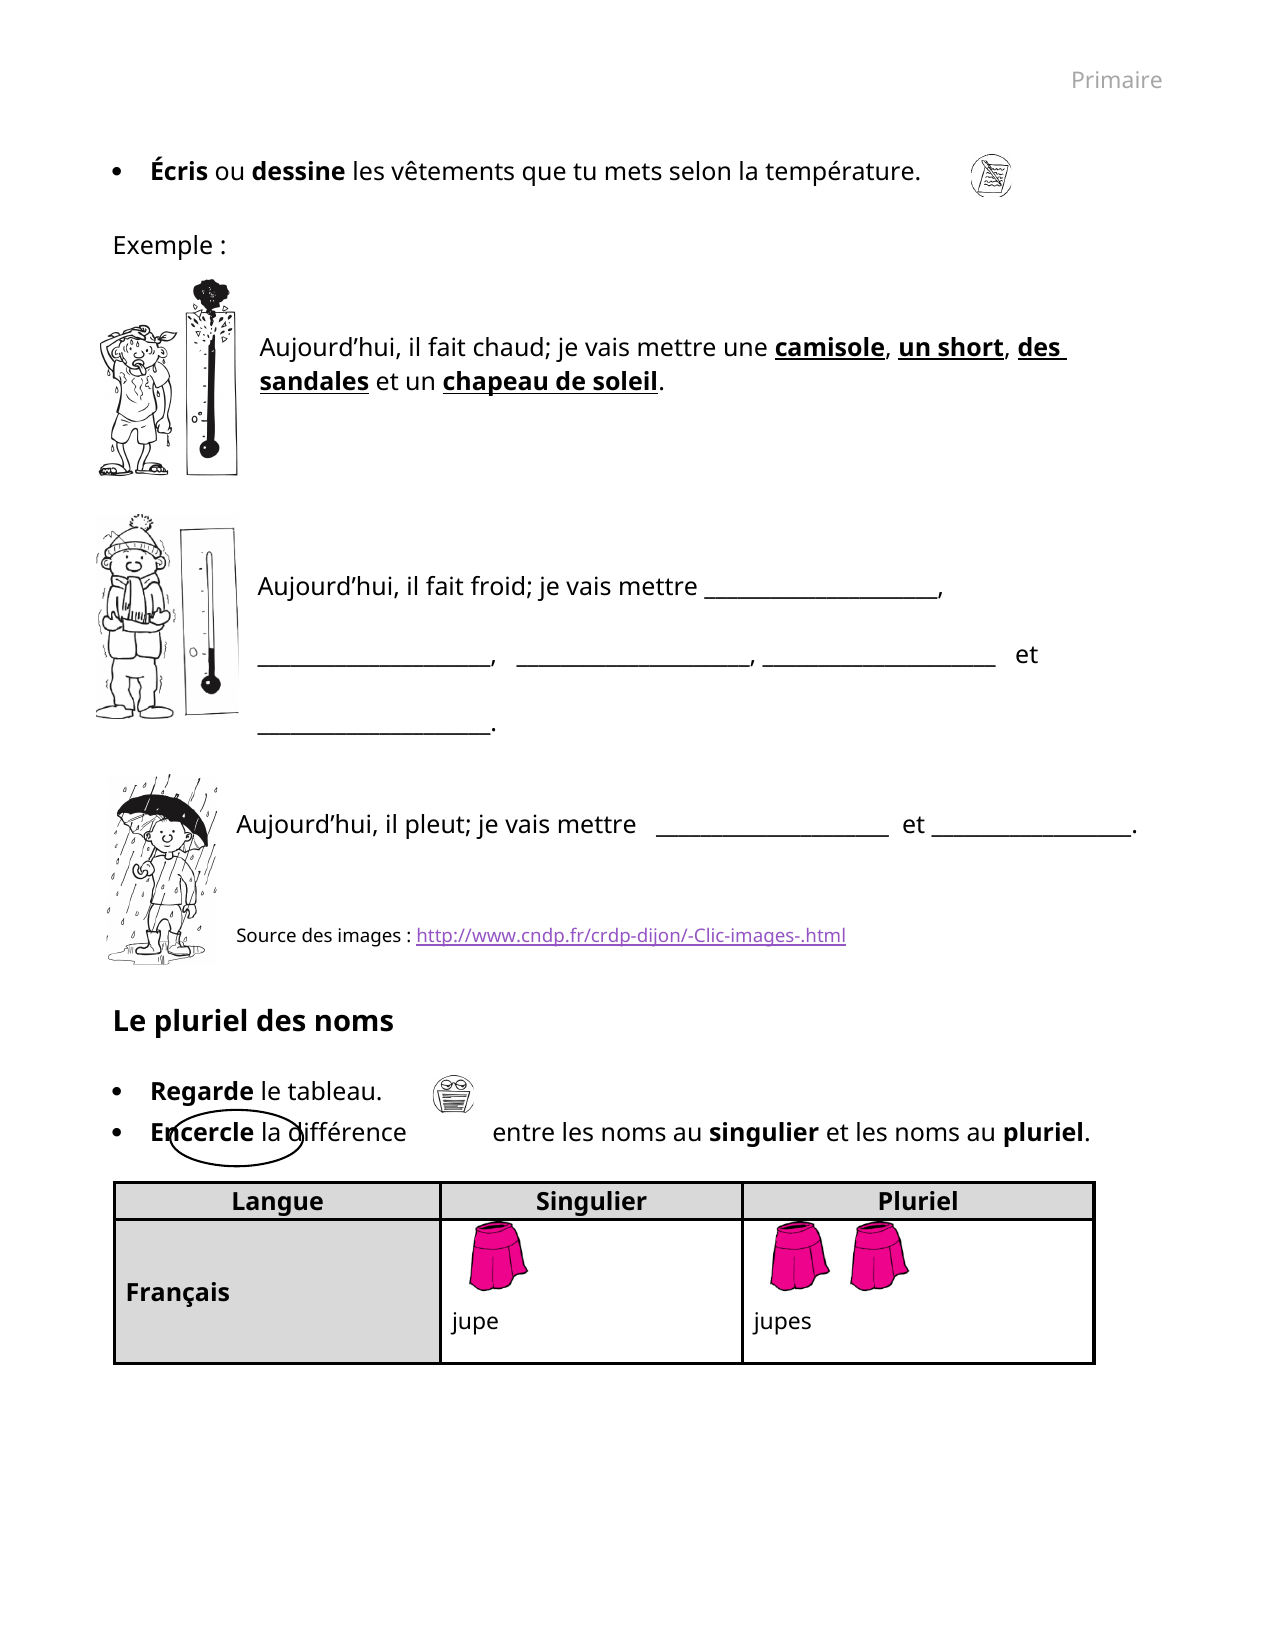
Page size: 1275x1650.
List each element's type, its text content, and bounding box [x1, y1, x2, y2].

text Encercle la différence entre les noms au singulier et les noms au pluriel. [279, 1114, 1162, 1148]
picture [93, 277, 241, 478]
table_header Pluriel [744, 1184, 1092, 1218]
table_cell jupe [442, 1221, 741, 1362]
picture [432, 1075, 474, 1113]
picture [94, 514, 238, 717]
picture [760, 1221, 919, 1305]
picture [458, 1221, 538, 1305]
picture [970, 154, 1011, 196]
picture [104, 774, 217, 963]
text Aujourd’hui, il fait froid; je vais mettre _____________________, _____________________, _____________________, _____________________ et _____________________. [112, 568, 1162, 738]
table_header Langue [116, 1184, 439, 1218]
table_cell Français [116, 1221, 439, 1362]
text Source des images : http://www.cndp.fr/crdp-dijon/-Clic-images-.html [217, 922, 1162, 948]
text Regarde le tableau. [112, 1074, 1162, 1108]
text Aujourd’hui, il fait chaud; je vais mettre une camisole, un short, des sandales et un chapeau de soleil. [241, 330, 1162, 398]
table_header Singulier [442, 1184, 741, 1218]
text Exemple : [112, 227, 1162, 262]
text Aujourd’hui, il pleut; je vais mettre _____________________ et __________________. [217, 807, 1162, 841]
text Le pluriel des noms [112, 1000, 1162, 1040]
text Écris ou dessine les vêtements que tu mets selon la température. [112, 153, 1162, 187]
table_cell jupes [744, 1221, 1092, 1362]
